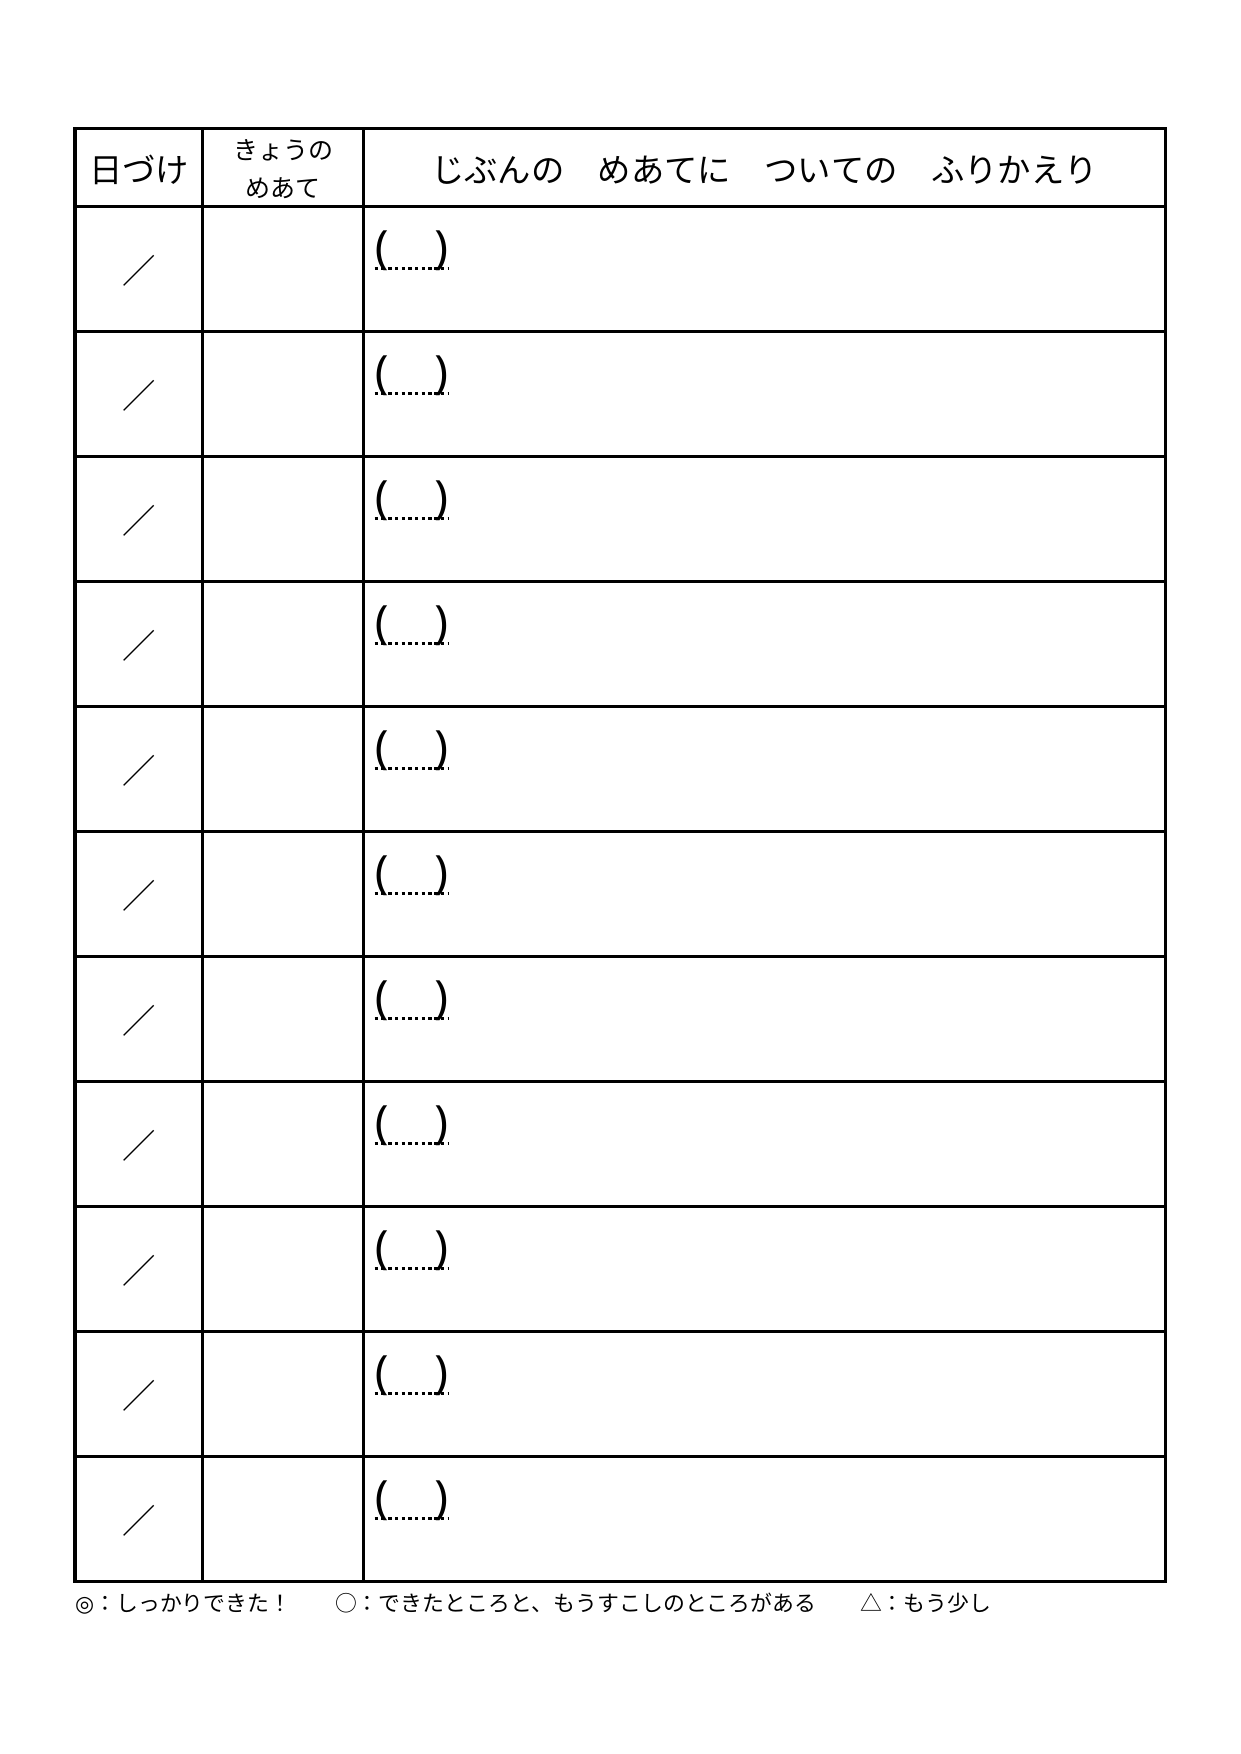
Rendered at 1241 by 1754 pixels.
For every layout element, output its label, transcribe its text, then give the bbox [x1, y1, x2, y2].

table_cell [204, 458, 362, 580]
table_cell [204, 333, 362, 455]
table_cell ( ) [365, 333, 1164, 455]
table_cell ( ) [365, 208, 1164, 330]
table_cell [204, 958, 362, 1080]
table_cell ( ) [365, 458, 1164, 580]
table_cell ( ) [365, 708, 1164, 830]
table_cell [204, 1208, 362, 1330]
table_cell [204, 583, 362, 705]
table_header じぶんの めあてに ついての ふりかえり [365, 130, 1164, 205]
table_cell [204, 833, 362, 955]
table_cell ／ [77, 958, 201, 1080]
table_cell [204, 1458, 362, 1580]
table_cell ／ [77, 1208, 201, 1330]
table_cell [204, 1083, 362, 1205]
table_cell ( ) [365, 833, 1164, 955]
table_cell ／ [77, 333, 201, 455]
table_cell [204, 708, 362, 830]
text ◎：しっかりできた！ ○：できたところと、もうすこしのところがある △：もう少し [75, 1583, 1165, 1621]
table_cell ( ) [365, 1208, 1164, 1330]
table_header 日づけ [77, 130, 201, 205]
table_cell ( ) [365, 958, 1164, 1080]
table_cell ／ [77, 458, 201, 580]
table_cell ／ [77, 583, 201, 705]
table_cell [204, 1333, 362, 1455]
table_header きょうの めあて [204, 130, 362, 205]
table_cell ( ) [365, 1083, 1164, 1205]
table_cell [204, 208, 362, 330]
table_cell ／ [77, 1083, 201, 1205]
table_cell ／ [77, 1333, 201, 1455]
table_cell ／ [77, 708, 201, 830]
table_cell ／ [77, 833, 201, 955]
table_cell ( ) [365, 1458, 1164, 1580]
table_cell ( ) [365, 1333, 1164, 1455]
table_cell ／ [77, 1458, 201, 1580]
table_cell ／ [77, 208, 201, 330]
table_cell ( ) [365, 583, 1164, 705]
